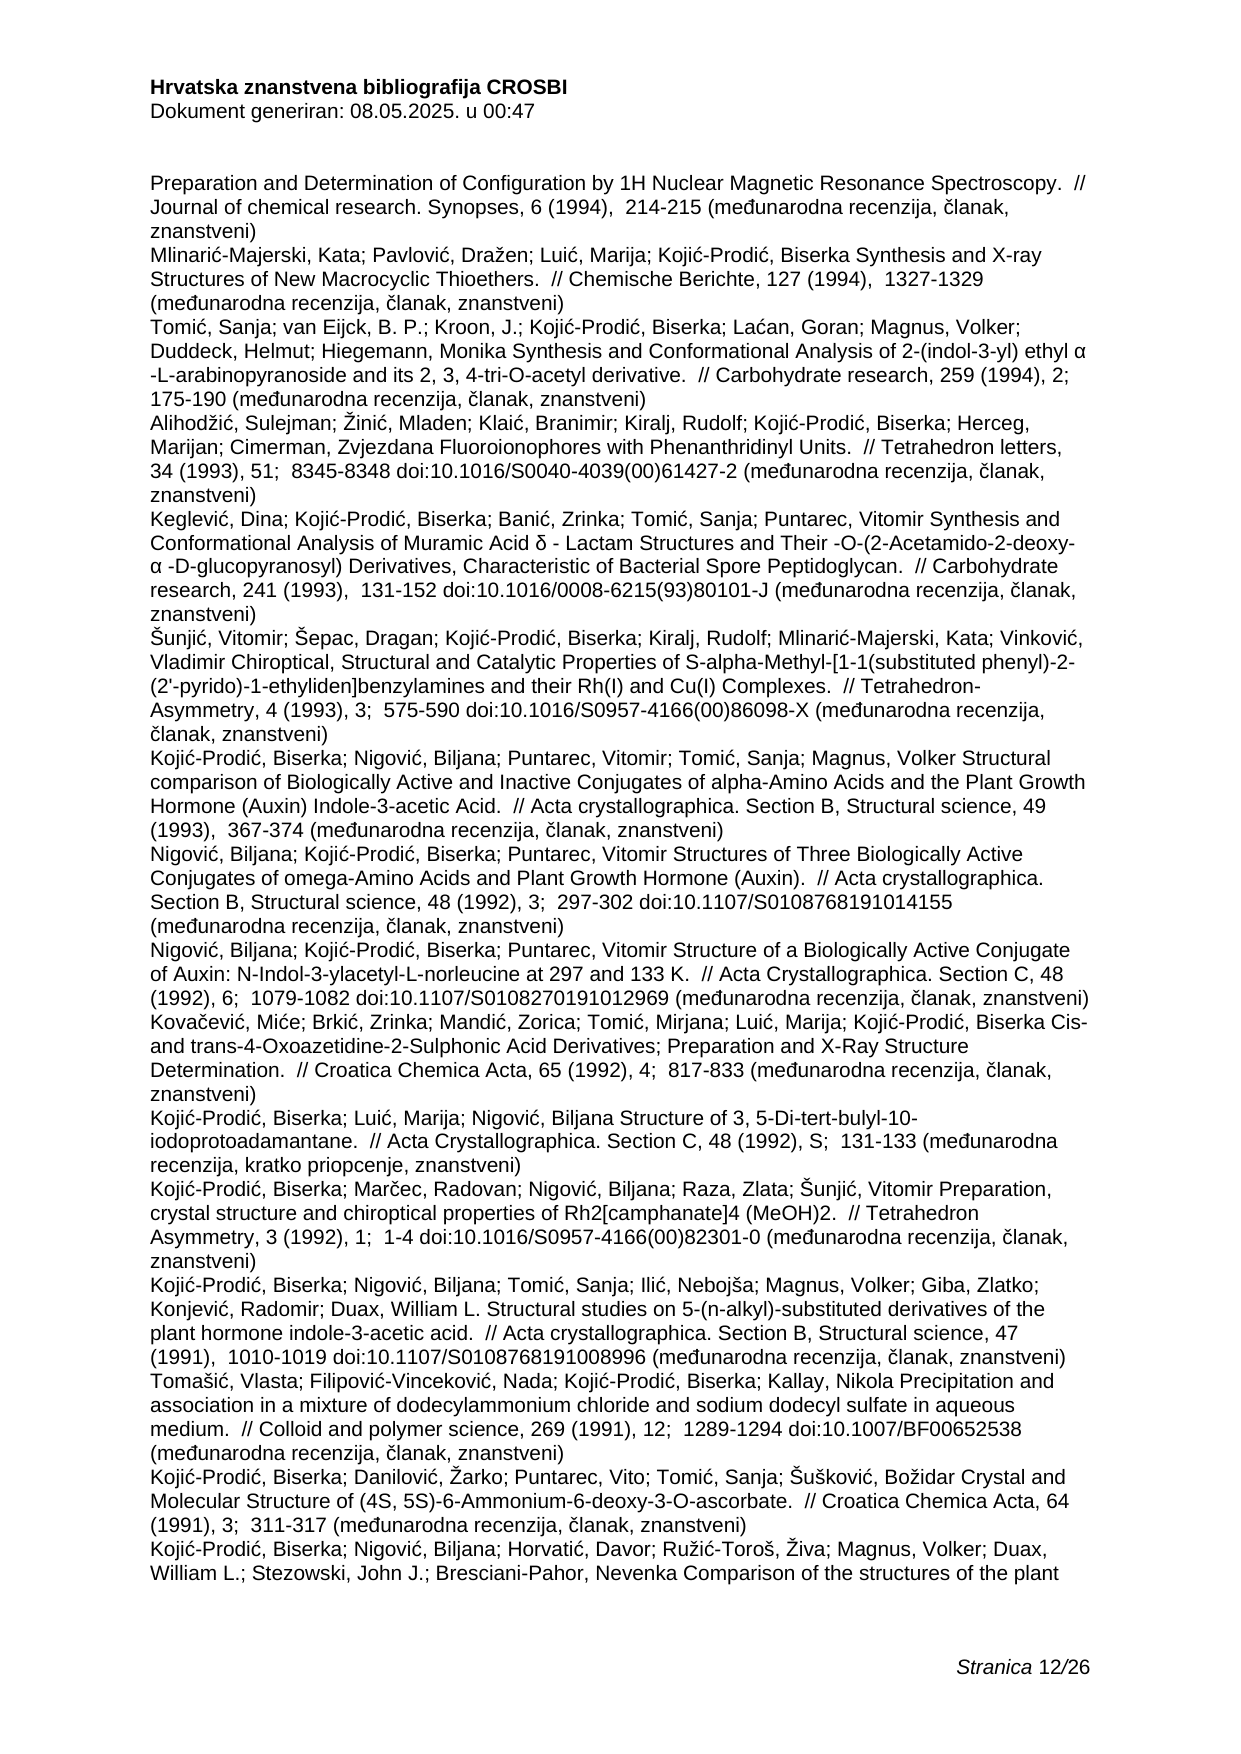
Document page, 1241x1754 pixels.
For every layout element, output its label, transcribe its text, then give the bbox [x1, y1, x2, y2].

text Mlinarić-Majerski, Kata; Pavlović, Dražen; Luić, Marija; Kojić-Prodić, Biserka [150, 243, 1090, 315]
text Šunjić, Vitomir; Šepac, Dragan; Kojić-Prodić, Biserka; Kiralj, Rudolf; Mlinarić-Majerski, Kata; Vinković, Vladimir [150, 626, 1090, 746]
text Alihodžić, Sulejman; Žinić, Mladen; Klaić, Branimir; Kiralj, Rudolf; Kojić-Prodić, Biserka; Herceg, Marijan; Cimerman, Zvjezdana [150, 411, 1090, 506]
text Kojić-Prodić, Biserka; Luić, Marija; Nigović, Biljana [150, 1105, 1090, 1177]
text Kojić-Prodić, Biserka; Nigović, Biljana; Puntarec, Vitomir; Tomić, Sanja; Magnus, Volker [150, 746, 1090, 842]
text Keglević, Dina; Kojić-Prodić, Biserka; Banić, Zrinka; Tomić, Sanja; Puntarec, Vitomir [150, 506, 1090, 626]
text Kojić-Prodić, Biserka; Danilović, Žarko; Puntarec, Vito; Tomić, Sanja; Šušković, Božidar [150, 1465, 1090, 1537]
text Tomić, Sanja; van Eijck, B. P.; Kroon, J.; Kojić-Prodić, Biserka; Laćan, Goran; Magnus, Volker; Duddeck, Helmut; Hiegemann, Monika [150, 315, 1090, 411]
text Kovačević, Miće; Brkić, Zrinka; Mandić, Zorica; Tomić, Mirjana; Luić, Marija; Kojić-Prodić, Biserka [150, 1009, 1090, 1105]
text Kojić-Prodić, Biserka; Marčec, Radovan; Nigović, Biljana; Raza, Zlata; Šunjić, Vitomir [150, 1177, 1090, 1273]
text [150, 1537, 1090, 1584]
text Kojić-Prodić, Biserka; Nigović, Biljana; Tomić, Sanja; Ilić, Nebojša; Magnus, Volker; Giba, Zlatko; Konjević, Radomir; Duax, William L. [150, 1273, 1090, 1369]
text Nigović, Biljana; Kojić-Prodić, Biserka; Puntarec, Vitomir [150, 938, 1090, 1009]
text Nigović, Biljana; Kojić-Prodić, Biserka; Puntarec, Vitomir [150, 842, 1090, 938]
text Tomašić, Vlasta; Filipović-Vinceković, Nada; Kojić-Prodić, Biserka; Kallay, Nikola [150, 1369, 1090, 1465]
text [150, 171, 1090, 243]
